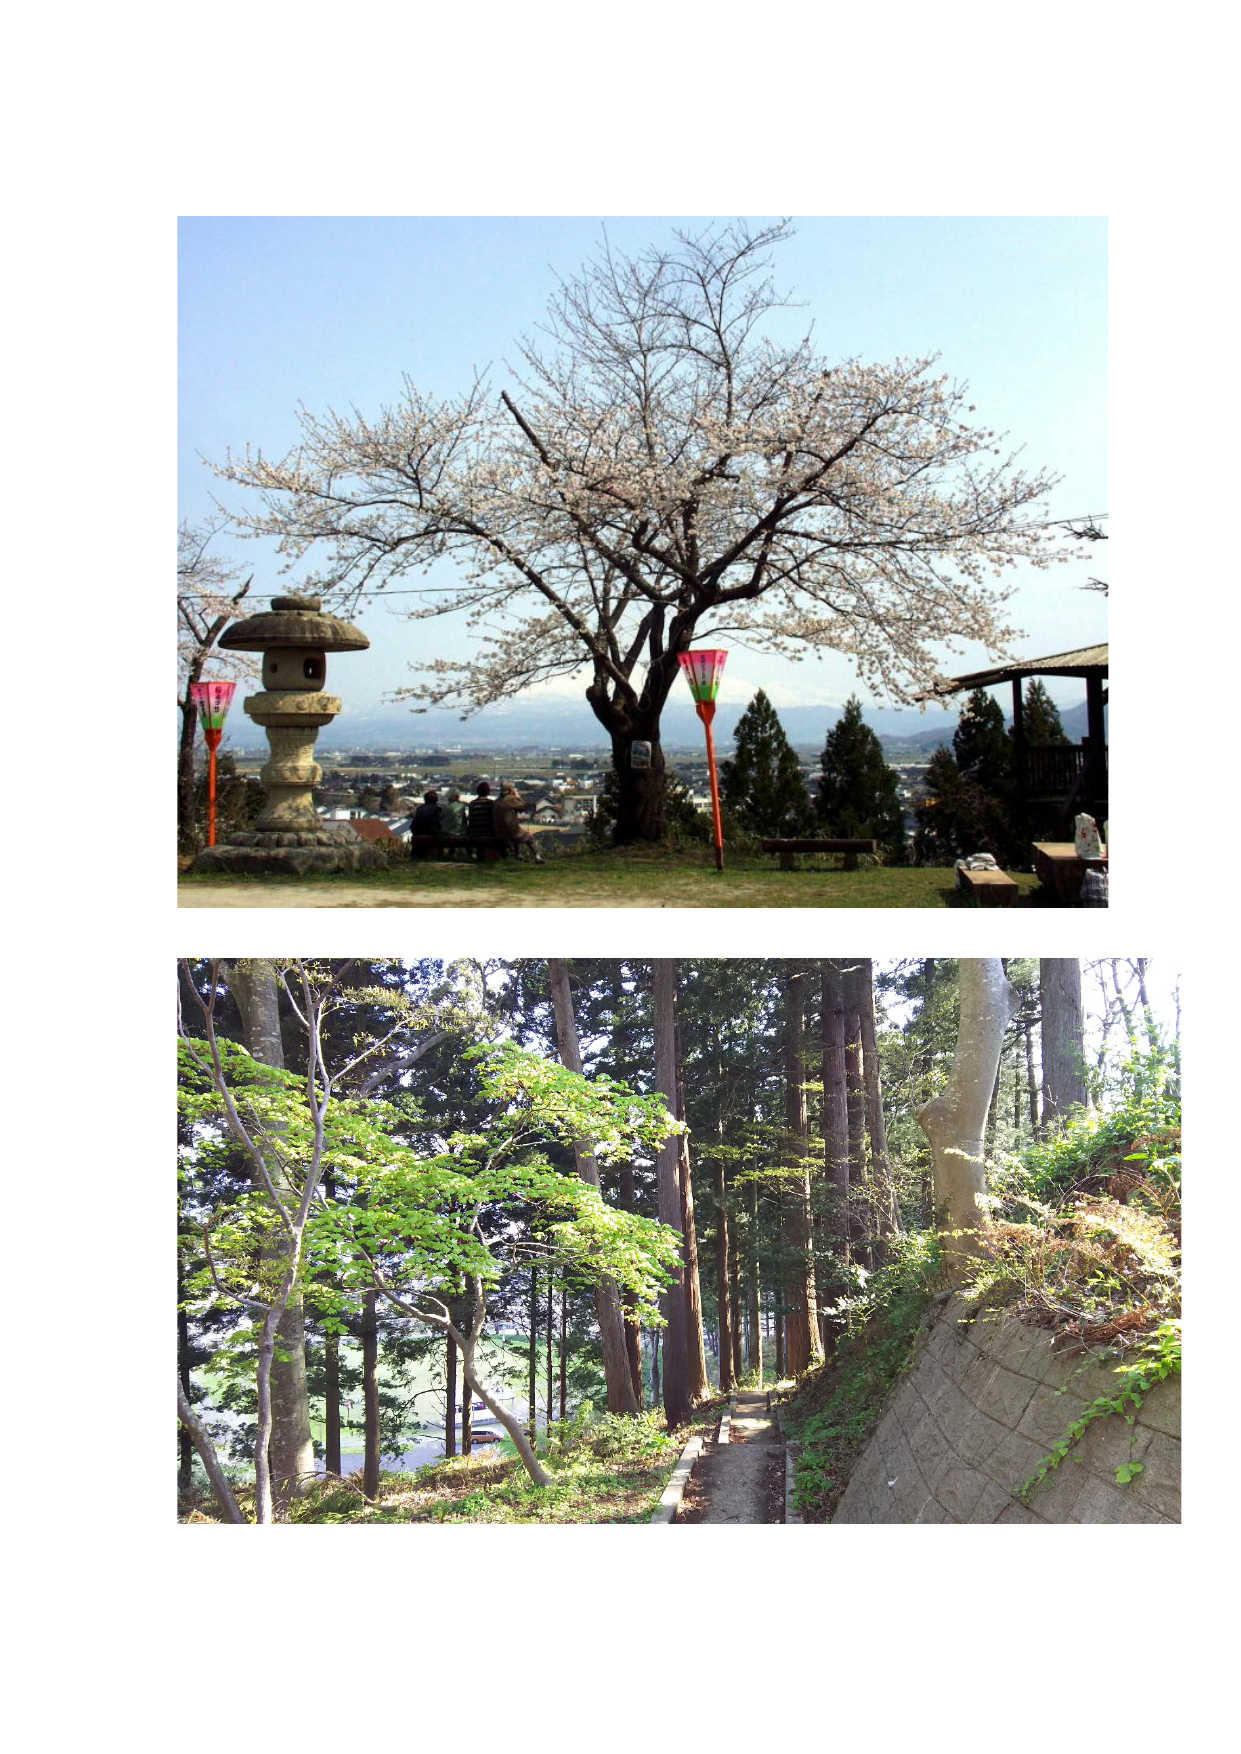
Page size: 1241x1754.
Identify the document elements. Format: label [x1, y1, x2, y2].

picture [177, 958, 1182, 1524]
